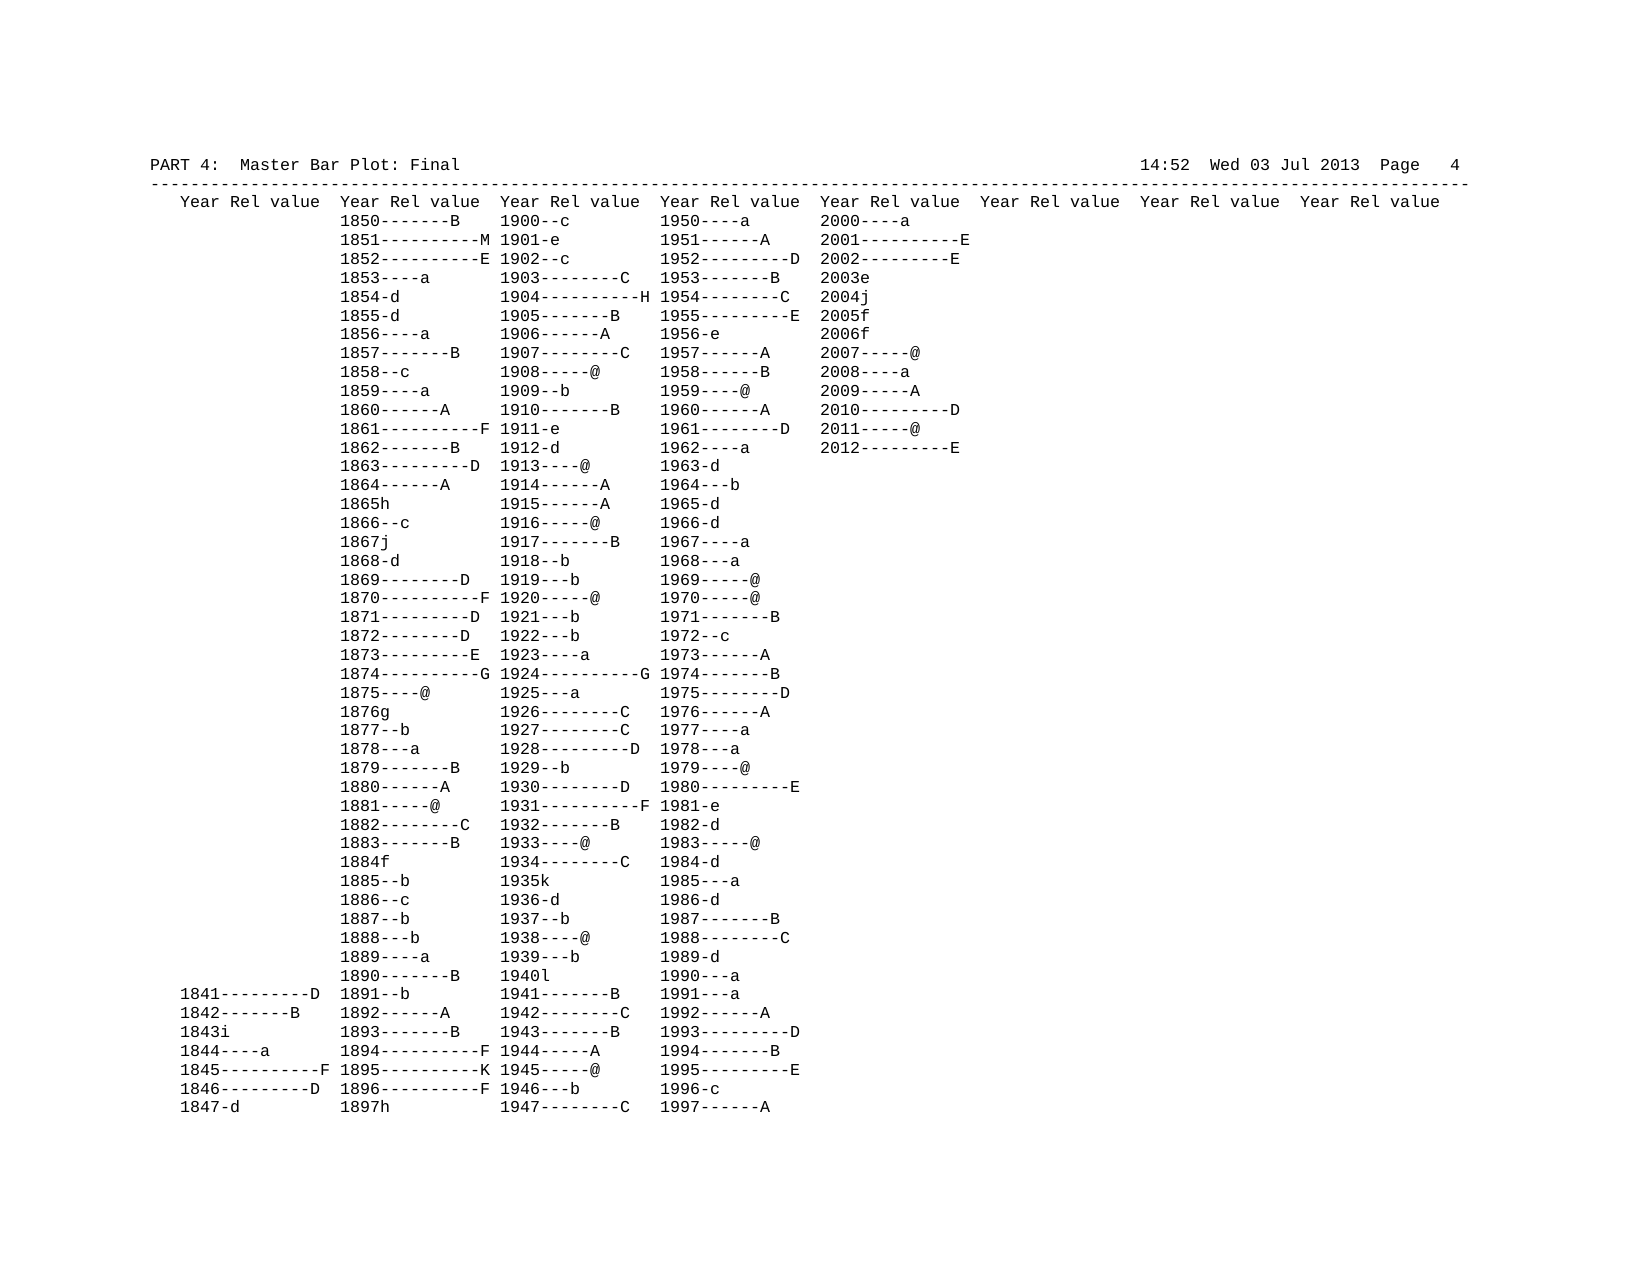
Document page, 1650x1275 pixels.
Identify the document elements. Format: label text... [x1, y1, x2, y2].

text 1865h 1915------A 1965-d [150, 496, 1500, 514]
text 1857-------B 1907--------C 1957------A 2007-----@ [150, 345, 1500, 364]
text 1850-------B 1900--c 1950----a 2000----a [150, 213, 1500, 232]
text 1846---------D 1896----------F 1946---b 1996-c [150, 1080, 1500, 1099]
text 1882--------C 1932-------B 1982-d [150, 816, 1500, 835]
text 1856----a 1906------A 1956-e 2006f [150, 326, 1500, 345]
text 1866--c 1916-----@ 1966-d [150, 514, 1500, 533]
text 1855-d 1905-------B 1955---------E 2005f [150, 307, 1500, 326]
text 1847-d 1897h 1947--------C 1997------A [150, 1099, 1500, 1118]
text 1874----------G 1924----------G 1974-------B [150, 665, 1500, 684]
text 1871---------D 1921---b 1971-------B [150, 609, 1500, 628]
text 1843i 1893-------B 1943-------B 1993---------D [150, 1024, 1500, 1042]
text 1868-d 1918--b 1968---a [150, 552, 1500, 571]
text PART 4: Master Bar Plot: Final 14:52 Wed 03 Jul 2013 Page 4 [150, 156, 1500, 175]
text 1869--------D 1919---b 1969-----@ [150, 571, 1500, 590]
text 1872--------D 1922---b 1972--c [150, 628, 1500, 647]
text 1885--b 1935k 1985---a [150, 873, 1500, 892]
text 1890-------B 1940l 1990---a [150, 967, 1500, 986]
text 1867j 1917-------B 1967----a [150, 533, 1500, 552]
text 1870----------F 1920-----@ 1970-----@ [150, 590, 1500, 609]
text 1887--b 1937--b 1987-------B [150, 911, 1500, 929]
text 1877--b 1927--------C 1977----a [150, 722, 1500, 741]
text 1842-------B 1892------A 1942--------C 1992------A [150, 1005, 1500, 1024]
text 1852----------E 1902--c 1952---------D 2002---------E [150, 251, 1500, 269]
text 1841---------D 1891--b 1941-------B 1991---a [150, 986, 1500, 1005]
text 1889----a 1939---b 1989-d [150, 948, 1500, 967]
text 1860------A 1910-------B 1960------A 2010---------D [150, 401, 1500, 420]
text 1858--c 1908-----@ 1958------B 2008----a [150, 364, 1500, 383]
text 1888---b 1938----@ 1988--------C [150, 929, 1500, 948]
text 1853----a 1903--------C 1953-------B 2003e [150, 269, 1500, 288]
text 1851----------M 1901-e 1951------A 2001----------E [150, 232, 1500, 251]
text 1859----a 1909--b 1959----@ 2009-----A [150, 383, 1500, 401]
text 1886--c 1936-d 1986-d [150, 892, 1500, 911]
text 1864------A 1914------A 1964---b [150, 477, 1500, 496]
text Year Rel value Year Rel value Year Rel value Year Rel value Year Rel value Year Rel value Year Rel value Year Rel value [150, 194, 1500, 213]
text 1873---------E 1923----a 1973------A [150, 647, 1500, 665]
text 1875----@ 1925---a 1975--------D [150, 684, 1500, 703]
text 1883-------B 1933----@ 1983-----@ [150, 835, 1500, 854]
text 1862-------B 1912-d 1962----a 2012---------E [150, 439, 1500, 458]
text 1876g 1926--------C 1976------A [150, 703, 1500, 722]
text 1881-----@ 1931----------F 1981-e [150, 797, 1500, 816]
text 1863---------D 1913----@ 1963-d [150, 458, 1500, 477]
text 1854-d 1904----------H 1954--------C 2004j [150, 288, 1500, 307]
text 1880------A 1930--------D 1980---------E [150, 778, 1500, 797]
text ------------------------------------------------------------------------------------------------------------------------------------ [150, 175, 1500, 194]
text 1879-------B 1929--b 1979----@ [150, 760, 1500, 778]
text 1845----------F 1895----------K 1945-----@ 1995---------E [150, 1061, 1500, 1080]
text 1861----------F 1911-e 1961--------D 2011-----@ [150, 420, 1500, 439]
text 1844----a 1894----------F 1944-----A 1994-------B [150, 1042, 1500, 1061]
text 1884f 1934--------C 1984-d [150, 854, 1500, 873]
text 1878---a 1928---------D 1978---a [150, 741, 1500, 760]
